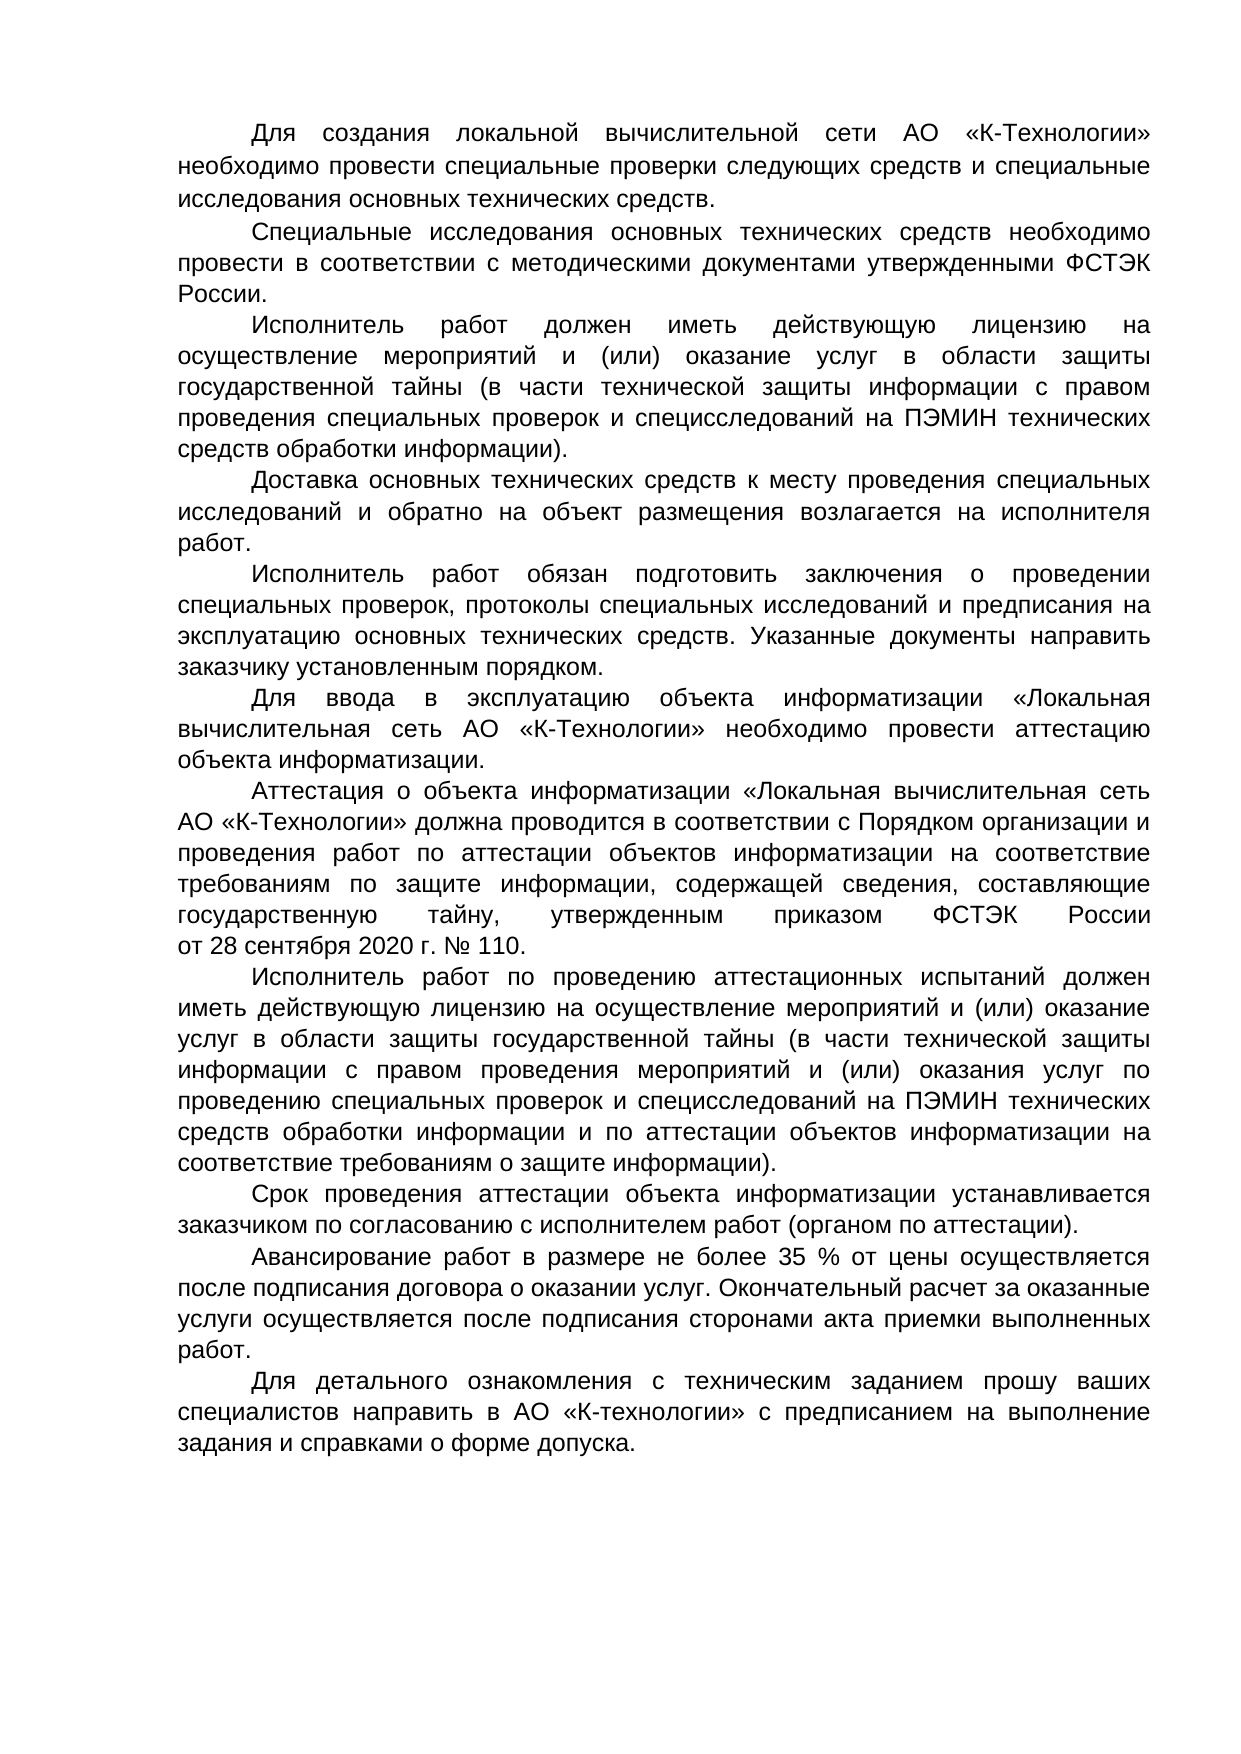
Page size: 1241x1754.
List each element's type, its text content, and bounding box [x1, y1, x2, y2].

text Аттестация о объекта информатизации «Локальная вычислительная сеть АО «К-Технологии» должна проводится в соответствии с Порядком организации и проведения работ по аттестации объектов информатизации на соответствие требованиям по защите информации, содержащей сведения, составляющие государственную тайну, утвержденным приказом ФСТЭК России от 28 сентября 2020 г. № 110. [177, 776, 1152, 960]
text Исполнитель работ должен иметь действующую лицензию на осуществление мероприятий и (или) оказание услуг в области защиты государственной тайны (в части технической защиты информации с правом проведения специальных проверок и специсследований на ПЭМИН технических средств обработки информации). [177, 310, 1152, 463]
text Авансирование работ в размере не более 35 % от цены осуществляется после подписания договора о оказании услуг. Окончательный расчет за оказанные услуги осуществляется после подписания сторонами акта приемки выполненных работ. [177, 1242, 1152, 1363]
text Для создания локальной вычислительной сети АО «К-Технологии» необходимо провести специальные проверки следующих средств и специальные исследования основных технических средств. [177, 118, 1152, 213]
text Для ввода в эксплуатацию объекта информатизации «Локальная вычислительная сеть АО «К-Технологии» необходимо провести аттестацию объекта информатизации. [177, 683, 1152, 774]
text Доставка основных технических средств к месту проведения специальных исследований и обратно на объект размещения возлагается на исполнителя работ. [177, 466, 1152, 556]
text Специальные исследования основных технических средств необходимо провести в соответствии с методическими документами утвержденными ФСТЭК России. [177, 217, 1152, 308]
text Исполнитель работ по проведению аттестационных испытаний должен иметь действующую лицензию на осуществление мероприятий и (или) оказание услуг в области защиты государственной тайны (в части технической защиты информации с правом проведения мероприятий и (или) оказания услуг по проведению специальных проверок и специсследований на ПЭМИН технических средств обработки информации и по аттестации объектов информатизации на соответствие требованиям о защите информации). [177, 962, 1152, 1177]
text Исполнитель работ обязан подготовить заключения о проведении специальных проверок, протоколы специальных исследований и предписания на эксплуатацию основных технических средств. Указанные документы направить заказчику установленным порядком. [177, 559, 1152, 681]
text Для детального ознакомления с техническим заданием прошу ваших специалистов направить в АО «К-технологии» с предписанием на выполнение задания и справками о форме допуска. [177, 1366, 1152, 1457]
text Срок проведения аттестации объекта информатизации устанавливается заказчиком по согласованию с исполнителем работ (органом по аттестации). [177, 1179, 1152, 1239]
